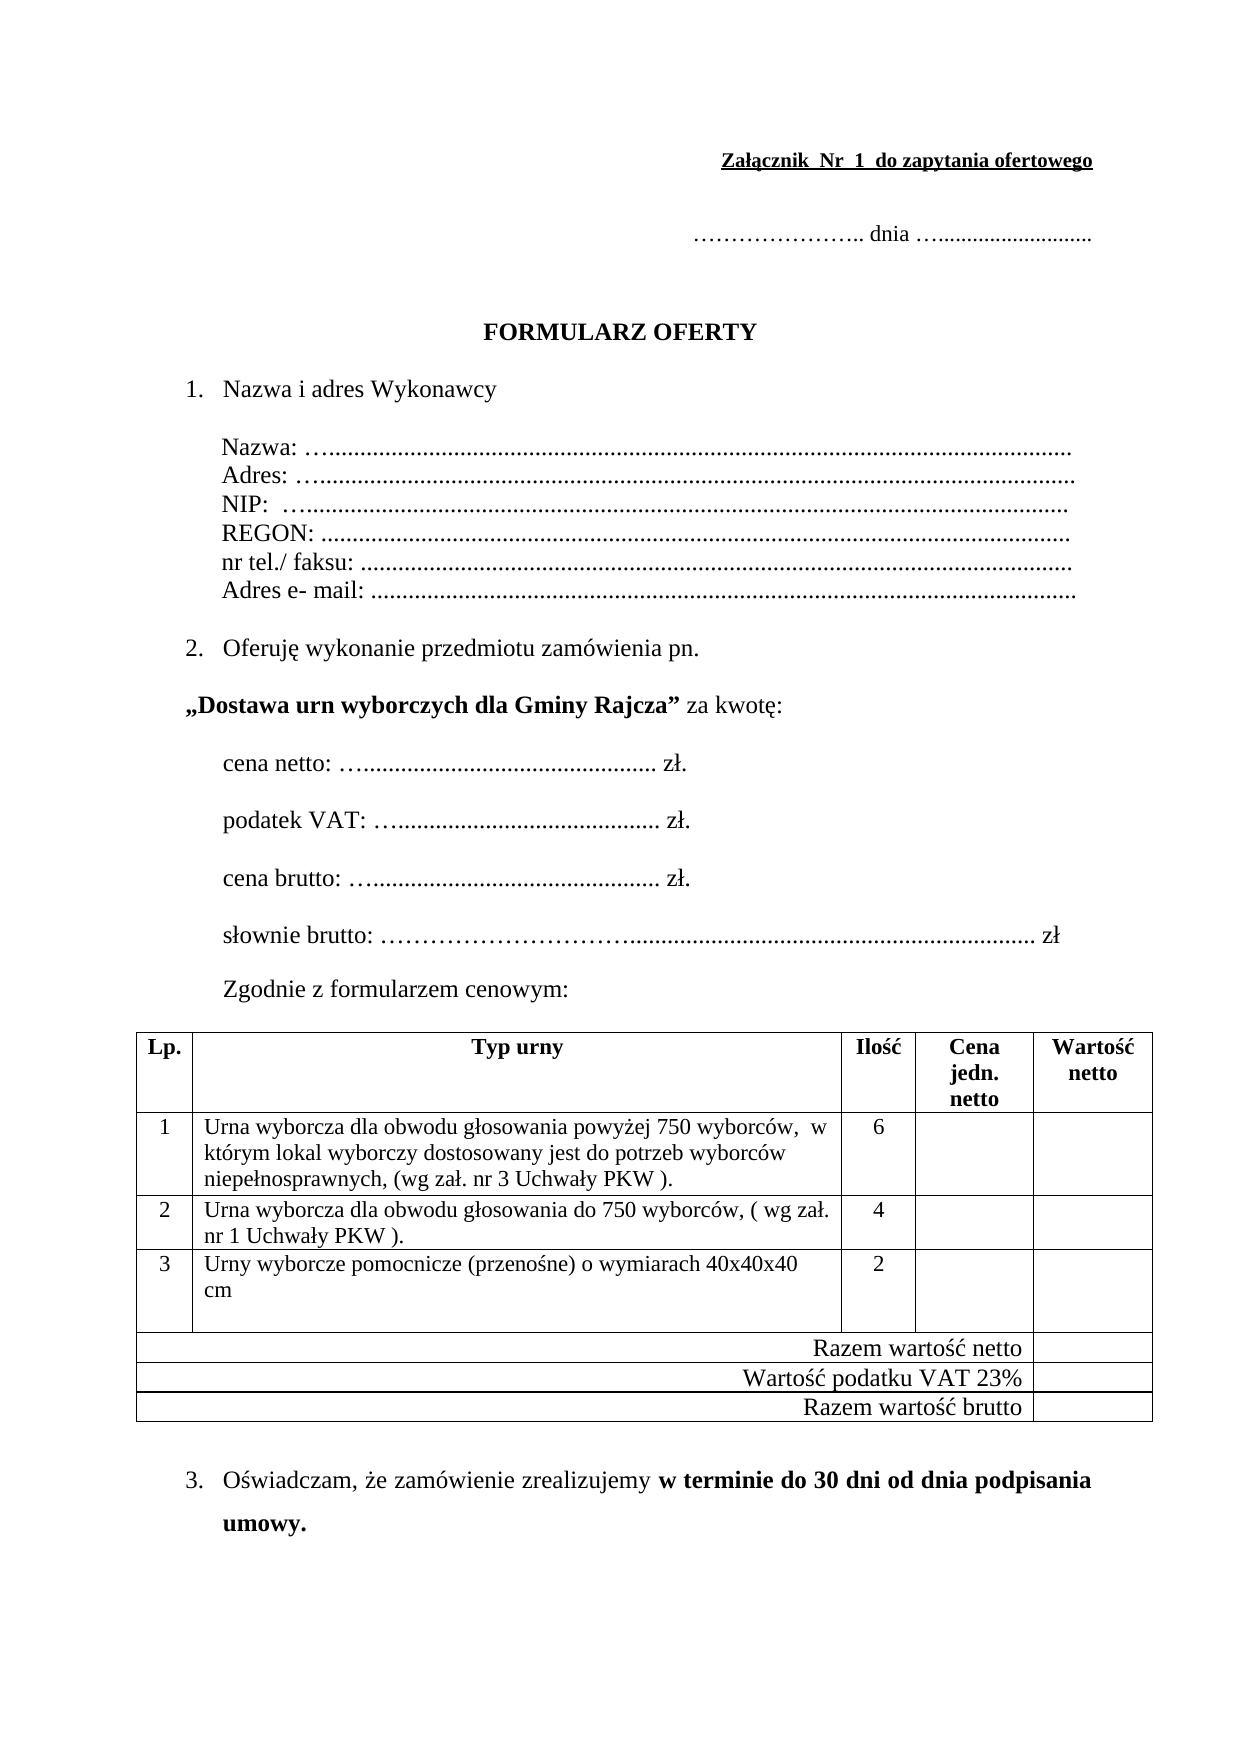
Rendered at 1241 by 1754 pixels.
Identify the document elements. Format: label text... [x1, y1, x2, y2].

table_cell [1034, 1113, 1152, 1195]
table_header Typ urny [193, 1033, 841, 1112]
text Zgodnie z formularzem cenowym: [223, 974, 1093, 1003]
text REGON: ........................................................................................................................ [221, 518, 1093, 547]
text nr tel./ faksu: .................................................................................................................. [148, 547, 1093, 575]
text cena netto: …............................................... zł. [223, 748, 1093, 777]
table_header Wartość netto [1034, 1033, 1152, 1112]
table_cell [1034, 1196, 1152, 1249]
text „Dostawa urn wyborczych dla Gminy Rajcza” za kwotę: [148, 690, 1093, 719]
table_cell Urny wyborcze pomocnicze (przenośne) o wymiarach 40x40x40 cm [193, 1250, 841, 1332]
table_cell 2 [842, 1250, 915, 1332]
list Oferuję wykonanie przedmiotu zamówienia pn. [185, 633, 1093, 662]
table_cell 2 [137, 1196, 192, 1249]
table_cell Wartość podatku VAT 23% [137, 1363, 1033, 1391]
table_cell [916, 1113, 1033, 1195]
text NIP: ….......................................................................................................................... [221, 489, 1093, 518]
table_cell [916, 1196, 1033, 1249]
table_cell 3 [137, 1250, 192, 1332]
table_cell Razem wartość netto [137, 1333, 1033, 1362]
table_header Ilość [842, 1033, 915, 1112]
text cena brutto: ….............................................. zł. [223, 863, 1093, 892]
table_cell [1034, 1363, 1152, 1391]
table_cell 1 [137, 1113, 192, 1195]
table_cell [916, 1250, 1033, 1332]
table_header Lp. [137, 1033, 192, 1112]
text słownie brutto: …………………………................................................................. zł [223, 920, 1093, 949]
text Załącznik Nr 1 do zapytania ofertowego [148, 148, 1093, 172]
list Oświadczam, że zamówienie zrealizujemy w terminie do 30 dni od dnia podpisania umowy. [185, 1465, 1093, 1537]
subtitle FORMULARZ OFERTY [148, 317, 1093, 345]
table_cell 4 [842, 1196, 915, 1249]
text ………………….. dnia …........................... [148, 220, 1093, 246]
table_cell [1034, 1250, 1152, 1332]
list Nazwa i adres Wykonawcy [185, 374, 1093, 403]
table_cell [1034, 1333, 1152, 1362]
table_cell Urna wyborcza dla obwodu głosowania powyżej 750 wyborców, w którym lokal wyborczy dostosowany jest do potrzeb wyborców niepełnosprawnych, (wg zał. nr 3 Uchwały PKW ). [193, 1113, 841, 1195]
text Adres e- mail: ................................................................................................................. [148, 575, 1093, 604]
text Nazwa: …....................................................................................................................... [221, 403, 1093, 460]
table_cell 6 [842, 1113, 915, 1195]
text Adres: …......................................................................................................................... [221, 460, 1093, 489]
table_cell [1034, 1393, 1152, 1421]
table_header Cena jedn. netto [916, 1033, 1033, 1112]
table_cell Razem wartość brutto [137, 1393, 1033, 1421]
text podatek VAT: ….......................................... zł. [223, 805, 1093, 834]
table_cell Urna wyborcza dla obwodu głosowania do 750 wyborców, ( wg zał. nr 1 Uchwały PKW ). [193, 1196, 841, 1249]
